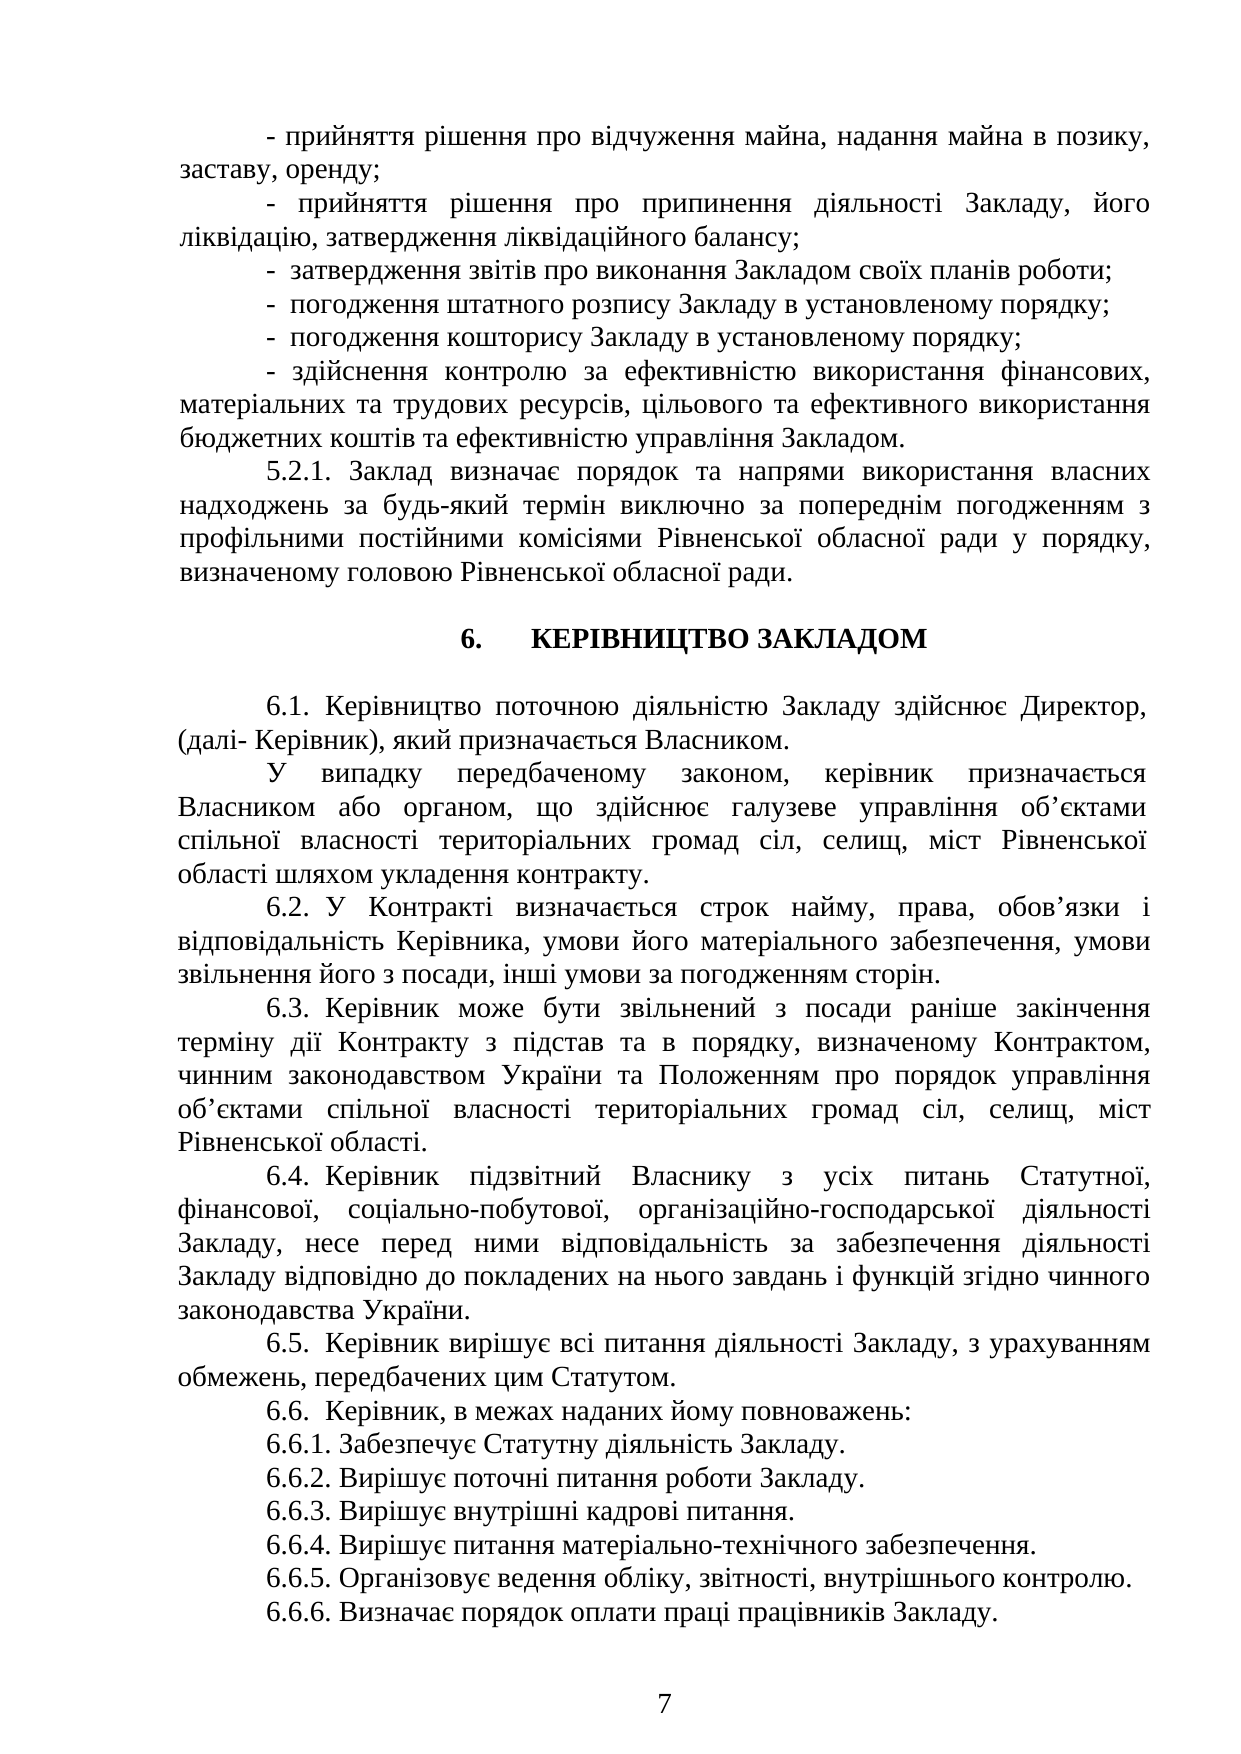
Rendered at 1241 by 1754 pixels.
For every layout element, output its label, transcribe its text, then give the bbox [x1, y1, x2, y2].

list Керівництво поточною діяльністю Закладу здійснює Директор, (далі- Керівник), який призначається Власником. [177, 688, 1147, 755]
text - затвердження звітів про виконання Закладом своїх планів роботи; [179, 252, 1152, 286]
text 6.6.1. Забезпечує Статутну діяльність Закладу. [266, 1426, 1152, 1460]
text У випадку передбаченому законом, керівник призначається Власником або органом, що здійснює галузеве управління об’єктами спільної власності територіальних громад сіл, селищ, міст Рівненської області шляхом укладення контракту. [177, 755, 1147, 889]
list КЕРІВНИЦТВО ЗАКЛАДОМ [236, 621, 1152, 655]
text - погодження кошторису Закладу в установленому порядку; [179, 319, 1152, 353]
list У Контракті визначається строк найму, права, обов’язки і відповідальність Керівника, умови його матеріального забезпечення, умови звільнення його з посади, інші умови за погодженням сторін. [177, 889, 1152, 990]
text - прийняття рішення про припинення діяльності Закладу, його ліквідацію, затвердження ліквідаційного балансу; [179, 185, 1152, 252]
list Керівник вирішує всі питання діяльності Закладу, з урахуванням обмежень, передбачених цим Статутом. [177, 1326, 1152, 1393]
text 6.6.6. Визначає порядок оплати праці працівників Закладу. [266, 1594, 1152, 1627]
list Керівник підзвітний Власнику з усіх питань Статутної, фінансової, соціально-побутової, організаційно-господарської діяльності Закладу, несе перед ними відповідальність за забезпечення діяльності Закладу відповідно до покладених на нього завдань і функцій згідно чинного законодавства України. [177, 1158, 1152, 1326]
text 6.6.3. Вирішує внутрішні кадрові питання. [266, 1493, 1152, 1527]
text - здійснення контролю за ефективністю використання фінансових, матеріальних та трудових ресурсів, цільового та ефективного використання бюджетних коштів та ефективністю управління Закладом. [179, 353, 1152, 453]
list Керівник може бути звільнений з посади раніше закінчення терміну дії Контракту з підстав та в порядку, визначеному Контрактом, чинним законодавством України та Положенням про порядок управління об’єктами спільної власності територіальних громад сіл, селищ, міст Рівненської області. [177, 990, 1152, 1158]
list Керівник, в межах наданих йому повноважень: [177, 1393, 1152, 1426]
text - погодження штатного розпису Закладу в установленому порядку; [179, 286, 1152, 319]
text 6.6.4. Вирішує питання матеріально-технічного забезпечення. [266, 1527, 1152, 1560]
text 5.2.1. Заклад визначає порядок та напрями використання власних надходжень за будь-який термін виключно за попереднім погодженням з профільними постійними комісіями Рівненської обласної ради у порядку, визначеному головою Рівненської обласної ради. [179, 453, 1152, 588]
text - прийняття рішення про відчуження майна, надання майна в позику, заставу, оренду; [179, 118, 1152, 185]
text 6.6.5. Організовує ведення обліку, звітності, внутрішнього контролю. [266, 1560, 1152, 1594]
text 6.6.2. Вирішує поточні питання роботи Закладу. [266, 1460, 1152, 1493]
